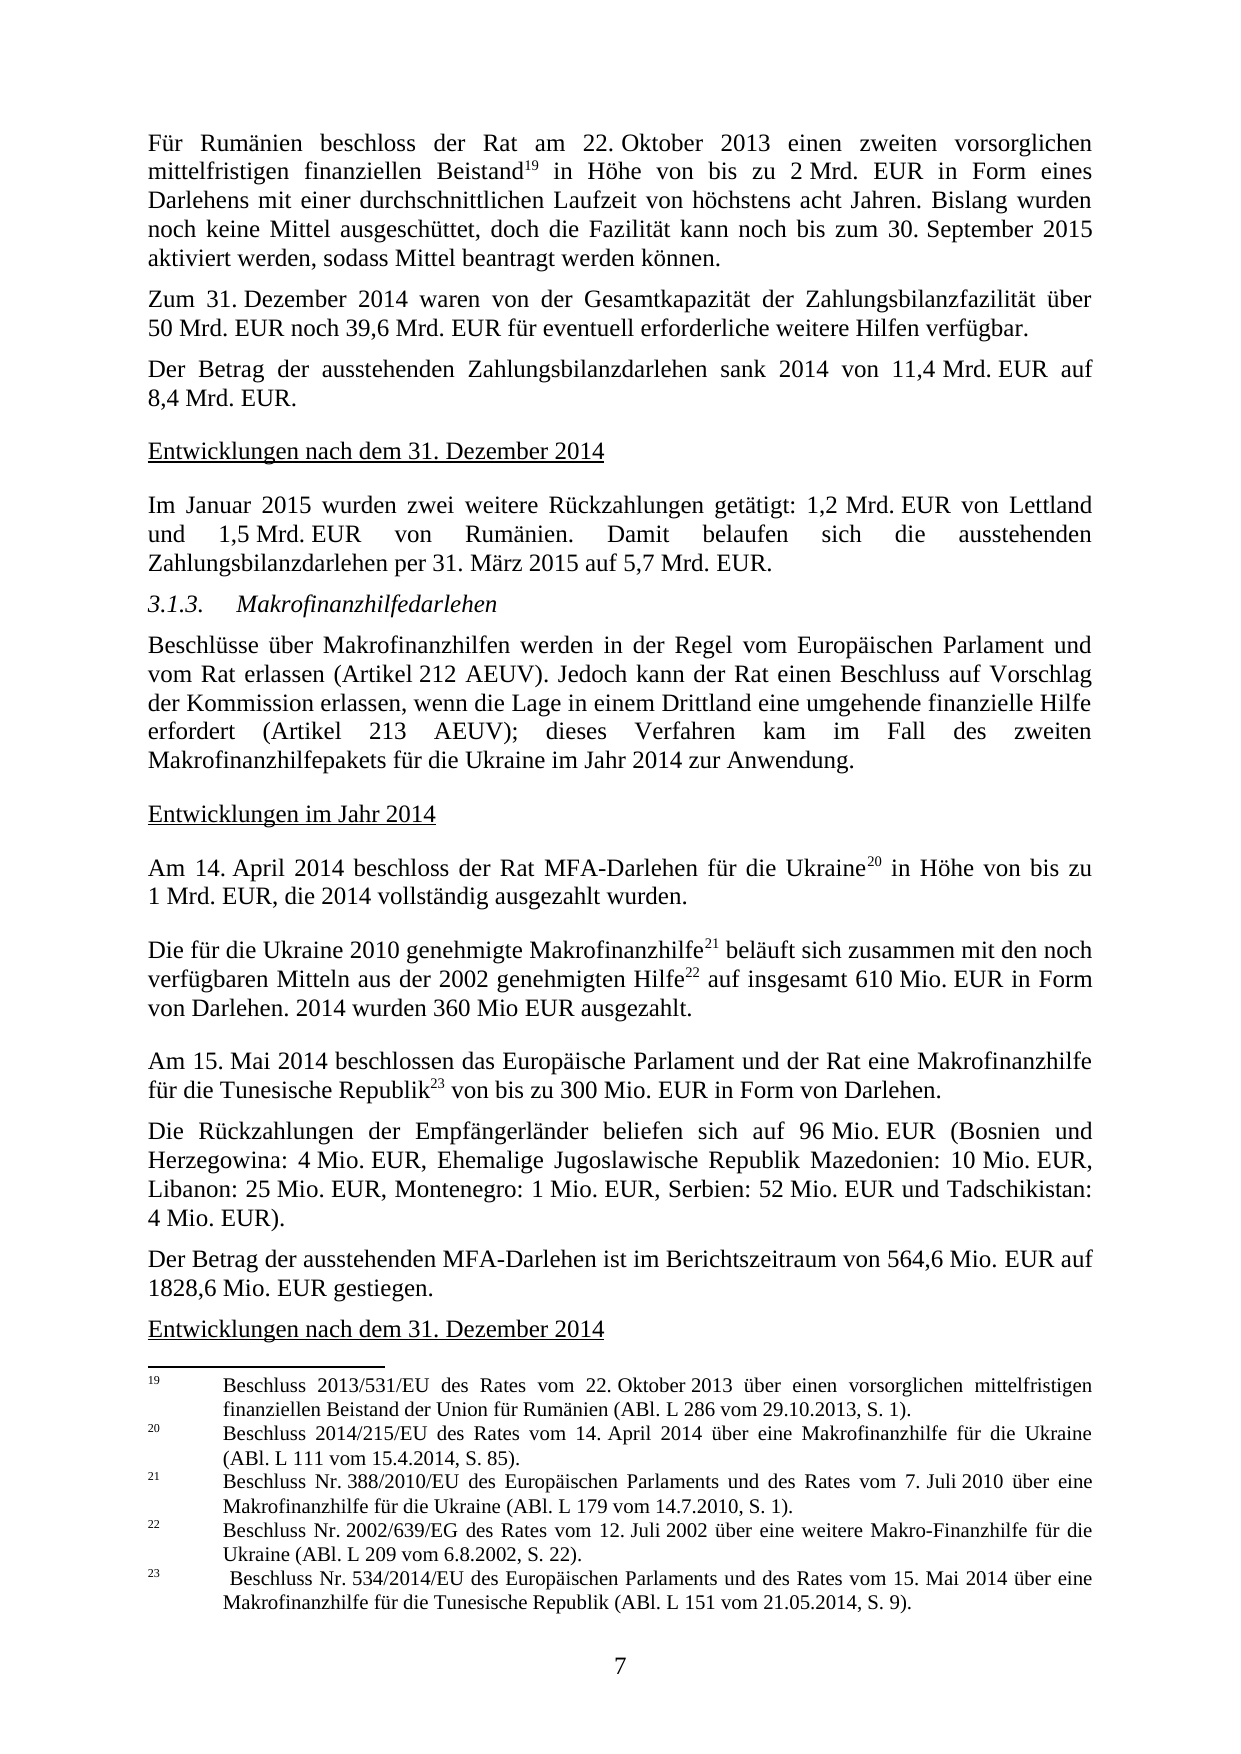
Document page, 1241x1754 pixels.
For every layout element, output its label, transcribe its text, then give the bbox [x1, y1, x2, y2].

text Entwicklungen nach dem 31. Dezember 2014 [148, 436, 1093, 465]
text Zum 31. Dezember 2014 waren von der Gesamtkapazität der Zahlungsbilanzfazilität über 50 Mrd. EUR noch 39,6 Mrd. EUR für eventuell erforderliche weitere Hilfen verfügbar. [148, 284, 1093, 341]
text Im Januar 2015 wurden zwei weitere Rückzahlungen getätigt: 1,2 Mrd. EUR von Lettland und 1,5 Mrd. EUR von Rumänien. Damit belaufen sich die ausstehenden Zahlungsbilanzdarlehen per 31. März 2015 auf 5,7 Mrd. EUR. [148, 490, 1093, 576]
text Der Betrag der ausstehenden MFA-Darlehen ist im Berichtszeitraum von 564,6 Mio. EUR auf 1828,6 Mio. EUR gestiegen. [148, 1244, 1093, 1301]
subtitle 3.1.3. Makrofinanzhilfedarlehen [148, 589, 1093, 618]
text Entwicklungen nach dem 31. Dezember 2014 [148, 1314, 1093, 1343]
text Entwicklungen im Jahr 2014 [148, 799, 1093, 828]
text Beschlüsse über Makrofinanzhilfen werden in der Regel vom Europäischen Parlament und vom Rat erlassen (Artikel 212 AEUV). Jedoch kann der Rat einen Beschluss auf Vorschlag der Kommission erlassen, wenn die Lage in einem Drittland eine umgehende finanzielle Hilfe erfordert (Artikel 213 AEUV); dieses Verfahren kam im Fall des zweiten Makrofinanzhilfepakets für die Ukraine im Jahr 2014 zur Anwendung. [148, 630, 1093, 774]
text Die für die Ukraine 2010 genehmigte Makrofinanzhilfe beläuft sich zusammen mit den noch verfügbaren Mitteln aus der 2002 genehmigten Hilfe auf insgesamt 610 Mio. EUR in Form von Darlehen. 2014 wurden 360 Mio EUR ausgezahlt. [148, 935, 1093, 1021]
text Die Rückzahlungen der Empfängerländer beliefen sich auf 96 Mio. EUR (Bosnien und Herzegowina: 4 Mio. EUR, Ehemalige Jugoslawische Republik Mazedonien: 10 Mio. EUR, Libanon: 25 Mio. EUR, Montenegro: 1 Mio. EUR, Serbien: 52 Mio. EUR und Tadschikistan: 4 Mio. EUR). [148, 1116, 1093, 1231]
text Am 15. Mai 2014 beschlossen das Europäische Parlament und der Rat eine Makrofinanzhilfe für die Tunesische Republik von bis zu 300 Mio. EUR in Form von Darlehen. [148, 1046, 1093, 1104]
text Am 14. April 2014 beschloss der Rat MFA-Darlehen für die Ukraine in Höhe von bis zu 1 Mrd. EUR, die 2014 vollständig ausgezahlt wurden. [148, 853, 1093, 910]
text Für Rumänien beschloss der Rat am 22. Oktober 2013 einen zweiten vorsorglichen mittelfristigen finanziellen Beistand in Höhe von bis zu 2 Mrd. EUR in Form eines Darlehens mit einer durchschnittlichen Laufzeit von höchstens acht Jahren. Bislang wurden noch keine Mittel ausgeschüttet, doch die Fazilität kann noch bis zum 30. September 2015 aktiviert werden, sodass Mittel beantragt werden können. [148, 128, 1093, 271]
text Der Betrag der ausstehenden Zahlungsbilanzdarlehen sank 2014 von 11,4 Mrd. EUR auf 8,4 Mrd. EUR. [148, 354, 1093, 411]
